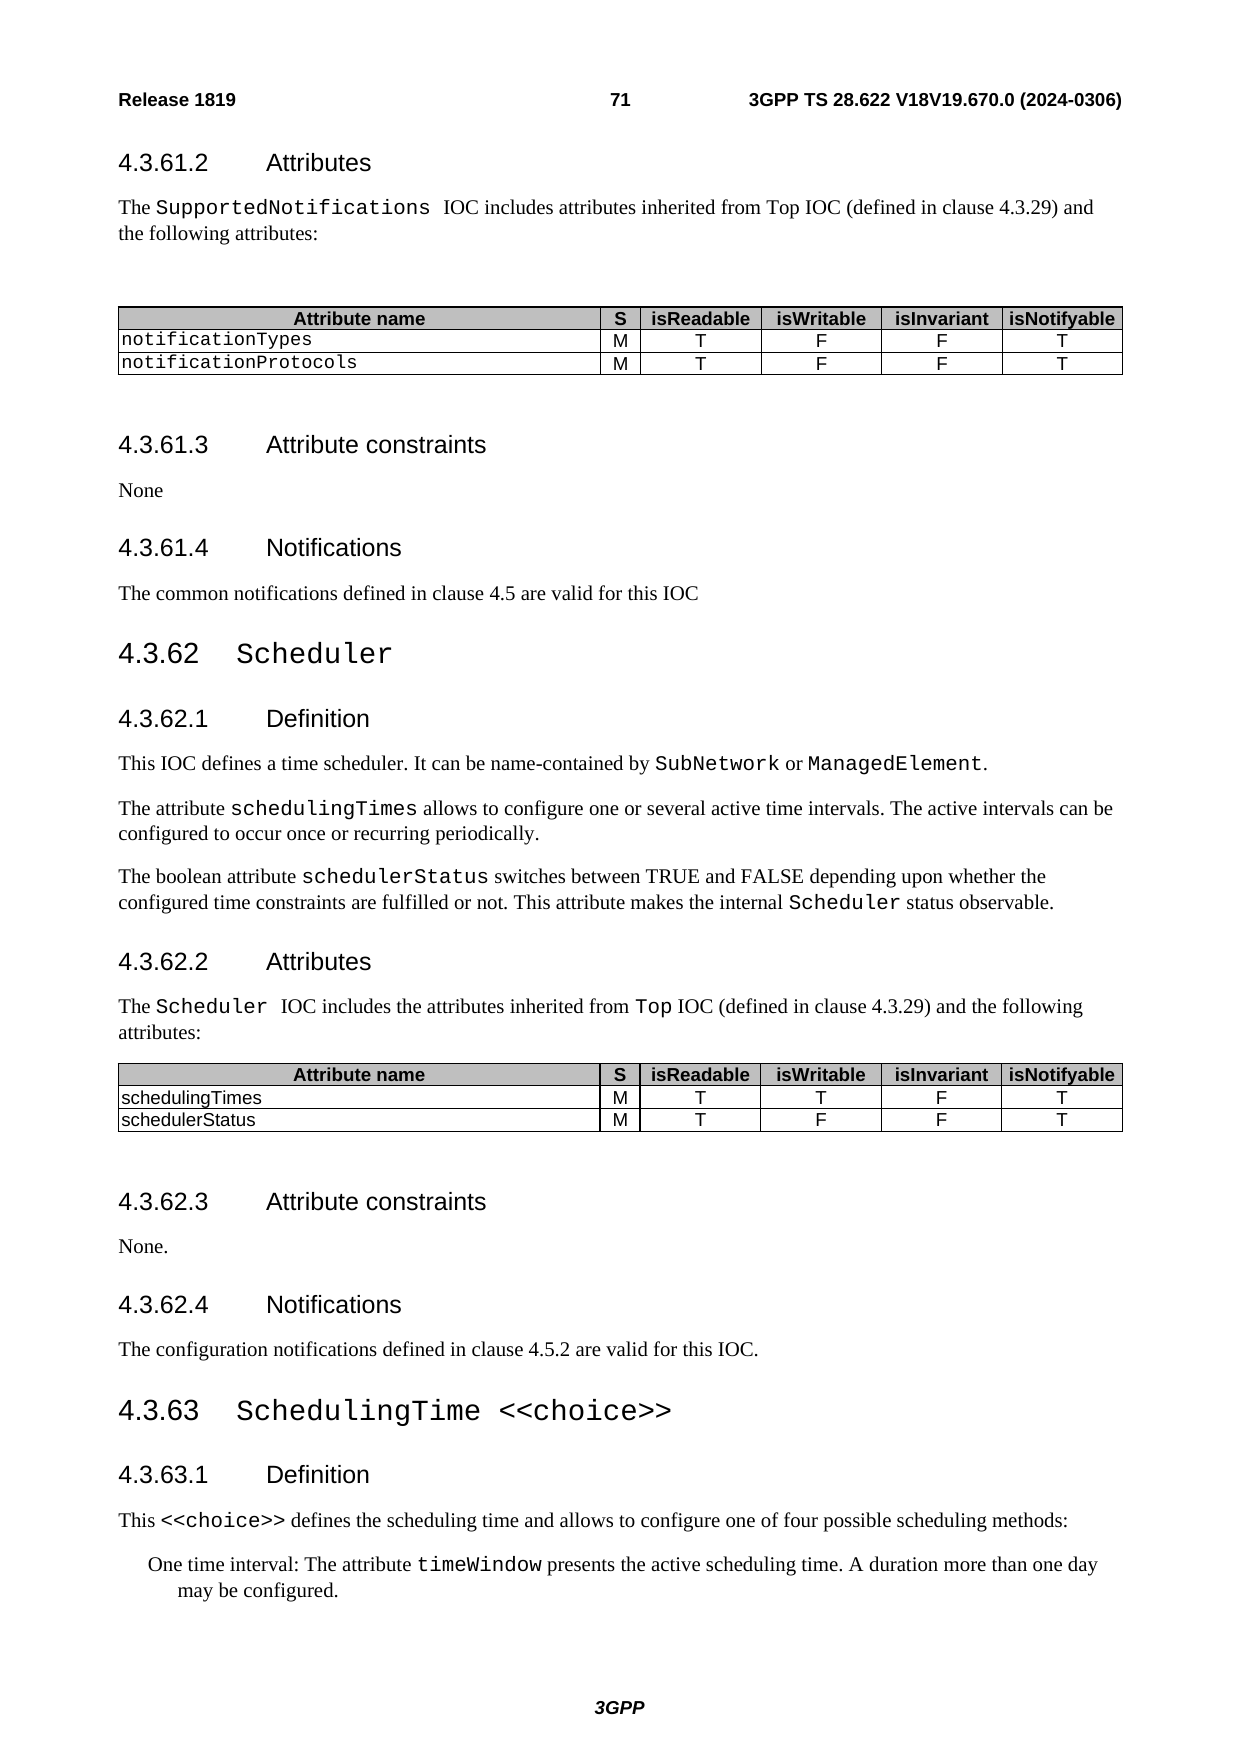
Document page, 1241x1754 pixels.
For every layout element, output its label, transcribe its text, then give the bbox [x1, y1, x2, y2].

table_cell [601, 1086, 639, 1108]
subtitle 4.3.63 SchedulingTime <<choice>> [118, 1393, 1122, 1429]
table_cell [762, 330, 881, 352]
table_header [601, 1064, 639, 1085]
subtitle 4.3.61.2 Attributes [118, 147, 1122, 176]
text The boolean attribute schedulerStatus switches between TRUE and FALSE depending upon whether the configured time constraints are fulfilled or not. This attribute makes the internal Scheduler status observable. [118, 864, 1122, 916]
text This <<choice>> defines the scheduling time and allows to configure one of four possible scheduling methods: [118, 1507, 1122, 1533]
subtitle 4.3.62 Scheduler [118, 636, 1122, 672]
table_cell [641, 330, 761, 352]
subtitle 4.3.62.1 Definition [118, 703, 1122, 732]
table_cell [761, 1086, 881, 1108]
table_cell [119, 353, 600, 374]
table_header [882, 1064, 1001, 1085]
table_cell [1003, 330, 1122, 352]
text The Scheduler IOC includes the attributes inherited from Top IOC (defined in clause 4.3.29) and the following attributes: [118, 994, 1122, 1044]
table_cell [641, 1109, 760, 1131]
subtitle 4.3.63.1 Definition [118, 1460, 1122, 1489]
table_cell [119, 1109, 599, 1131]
text The configuration notifications defined in clause 4.5.2 are valid for this IOC. [118, 1337, 1122, 1361]
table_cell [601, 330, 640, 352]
subtitle 4.3.62.2 Attributes [118, 947, 1122, 976]
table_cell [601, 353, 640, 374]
text The common notifications defined in clause 4.5 are valid for this IOC [118, 581, 1122, 605]
subtitle 4.3.61.4 Notifications [118, 533, 1122, 562]
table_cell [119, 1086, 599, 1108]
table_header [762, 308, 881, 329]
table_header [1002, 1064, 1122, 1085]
subtitle 4.3.61.3 Attribute constraints [118, 431, 1122, 459]
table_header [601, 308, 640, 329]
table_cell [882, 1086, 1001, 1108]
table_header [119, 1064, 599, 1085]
text One time interval: The attribute timeWindow presents the active scheduling time. A duration more than one day may be configured. [148, 1552, 1122, 1602]
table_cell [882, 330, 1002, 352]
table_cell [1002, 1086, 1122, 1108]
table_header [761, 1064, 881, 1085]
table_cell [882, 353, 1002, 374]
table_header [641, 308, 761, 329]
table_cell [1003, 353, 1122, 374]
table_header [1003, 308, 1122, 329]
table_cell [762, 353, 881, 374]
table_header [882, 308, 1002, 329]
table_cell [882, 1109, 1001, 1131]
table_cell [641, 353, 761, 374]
text The attribute schedulingTimes allows to configure one or several active time intervals. The active intervals can be configured to occur once or recurring periodically. [118, 796, 1122, 845]
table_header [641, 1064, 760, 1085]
text The SupportedNotifications IOC includes attributes inherited from Top IOC (defined in clause 4.3.29) and the following attributes: [118, 195, 1122, 245]
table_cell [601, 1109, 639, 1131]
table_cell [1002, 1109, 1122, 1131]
text This IOC defines a time scheduler. It can be name-contained by SubNetwork or ManagedElement. [118, 751, 1122, 777]
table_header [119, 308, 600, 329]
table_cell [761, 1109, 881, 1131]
subtitle 4.3.62.4 Notifications [118, 1290, 1122, 1318]
subtitle 4.3.62.3 Attribute constraints [118, 1187, 1122, 1216]
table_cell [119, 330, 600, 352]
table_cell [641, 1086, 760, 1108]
text None. [118, 1234, 1122, 1258]
text None [118, 478, 1122, 502]
